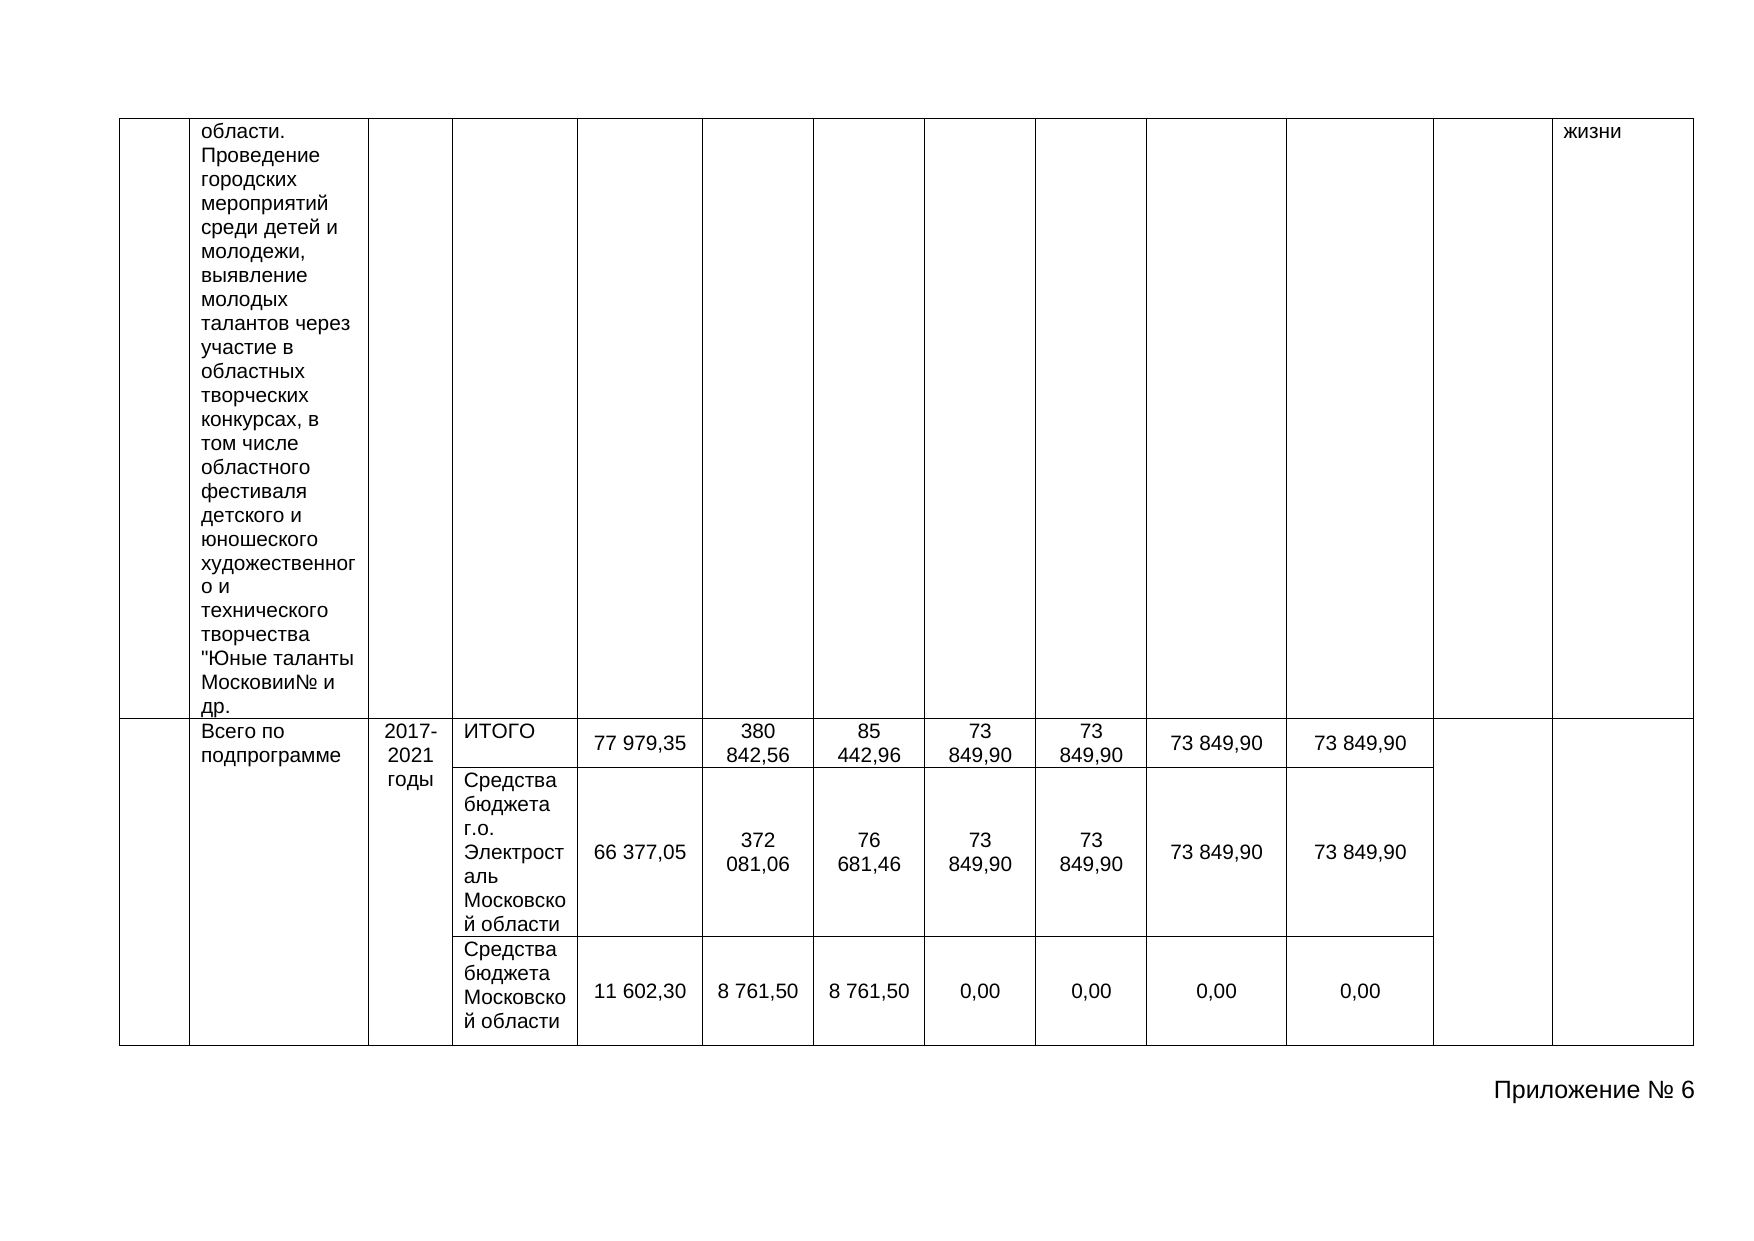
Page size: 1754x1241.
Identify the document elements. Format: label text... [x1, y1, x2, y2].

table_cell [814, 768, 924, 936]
text Приложение № 6 [118, 1075, 1695, 1104]
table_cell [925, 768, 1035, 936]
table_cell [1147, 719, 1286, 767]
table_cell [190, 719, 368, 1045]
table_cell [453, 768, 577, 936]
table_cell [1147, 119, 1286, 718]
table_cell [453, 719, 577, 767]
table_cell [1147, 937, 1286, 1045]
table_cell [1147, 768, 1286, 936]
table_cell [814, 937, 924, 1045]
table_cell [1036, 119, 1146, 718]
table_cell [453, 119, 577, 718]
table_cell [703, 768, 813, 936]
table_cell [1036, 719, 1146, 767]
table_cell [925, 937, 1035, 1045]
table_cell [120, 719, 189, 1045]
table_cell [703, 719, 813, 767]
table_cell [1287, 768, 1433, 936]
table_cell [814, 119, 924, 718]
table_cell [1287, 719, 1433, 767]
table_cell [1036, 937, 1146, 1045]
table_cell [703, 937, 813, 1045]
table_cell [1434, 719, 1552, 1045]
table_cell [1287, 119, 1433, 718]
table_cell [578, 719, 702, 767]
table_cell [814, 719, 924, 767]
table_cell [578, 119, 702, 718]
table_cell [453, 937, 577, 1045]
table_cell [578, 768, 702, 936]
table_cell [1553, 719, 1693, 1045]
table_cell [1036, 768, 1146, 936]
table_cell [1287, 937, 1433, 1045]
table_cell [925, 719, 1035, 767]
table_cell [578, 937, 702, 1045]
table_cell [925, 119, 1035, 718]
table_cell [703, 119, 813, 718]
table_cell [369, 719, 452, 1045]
